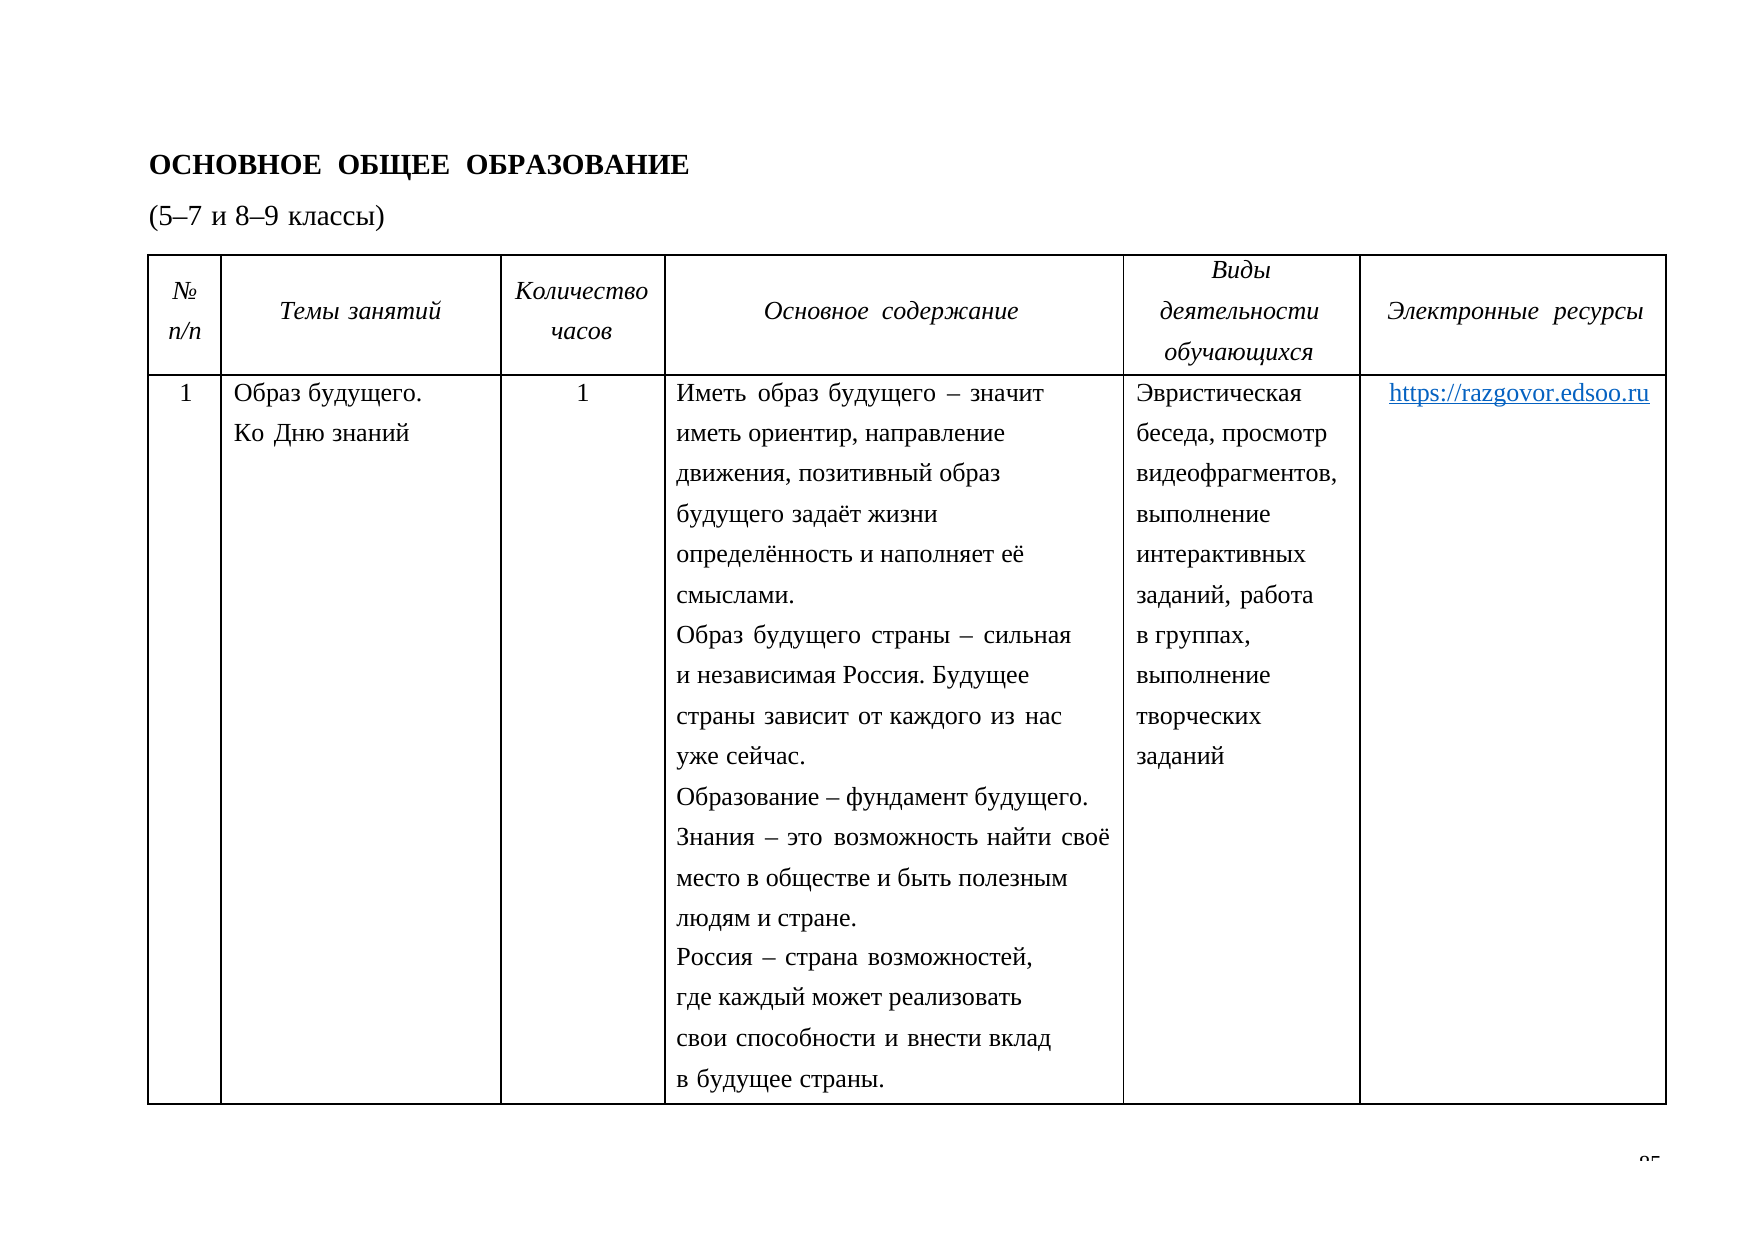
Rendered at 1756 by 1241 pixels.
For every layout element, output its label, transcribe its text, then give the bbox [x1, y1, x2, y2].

table_header Количество часов [502, 256, 664, 374]
table_cell Иметь образ будущего – значит иметь ориентир, направление движения, позитивный образ будущего задаёт жизни определённость и наполняет её смыслами. Образ будущего страны – сильная и независимая Россия. Будущее страны зависит от каждого из нас уже сейчас. Образование – фундамент будущего. Знания – это возможность найти своё место в обществе и быть полезным людям и стране. Россия – страна возможностей, где каждый может реализовать свои способности и внести вклад в будущее страны. [666, 376, 1123, 1103]
table_header Основное содержание [666, 256, 1123, 374]
table_header № п/п [149, 256, 220, 374]
table_cell 1 [502, 376, 664, 1103]
table_cell https://razgovor.edsoo.ru [1361, 376, 1665, 1103]
subtitle ОСНОВНОЕ ОБЩЕЕ ОБРАЗОВАНИЕ [148, 147, 1680, 180]
table_cell Образ будущего. Ко Дню знаний [222, 376, 500, 1103]
table_header Электронные ресурсы [1361, 256, 1665, 374]
table_cell 1 [149, 376, 220, 1103]
table_header Виды деятельности обучающихся [1124, 256, 1359, 374]
text (5–7 и 8–9 классы) [148, 198, 1680, 232]
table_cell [1124, 376, 1359, 1103]
table_header Темы занятий [222, 256, 500, 374]
